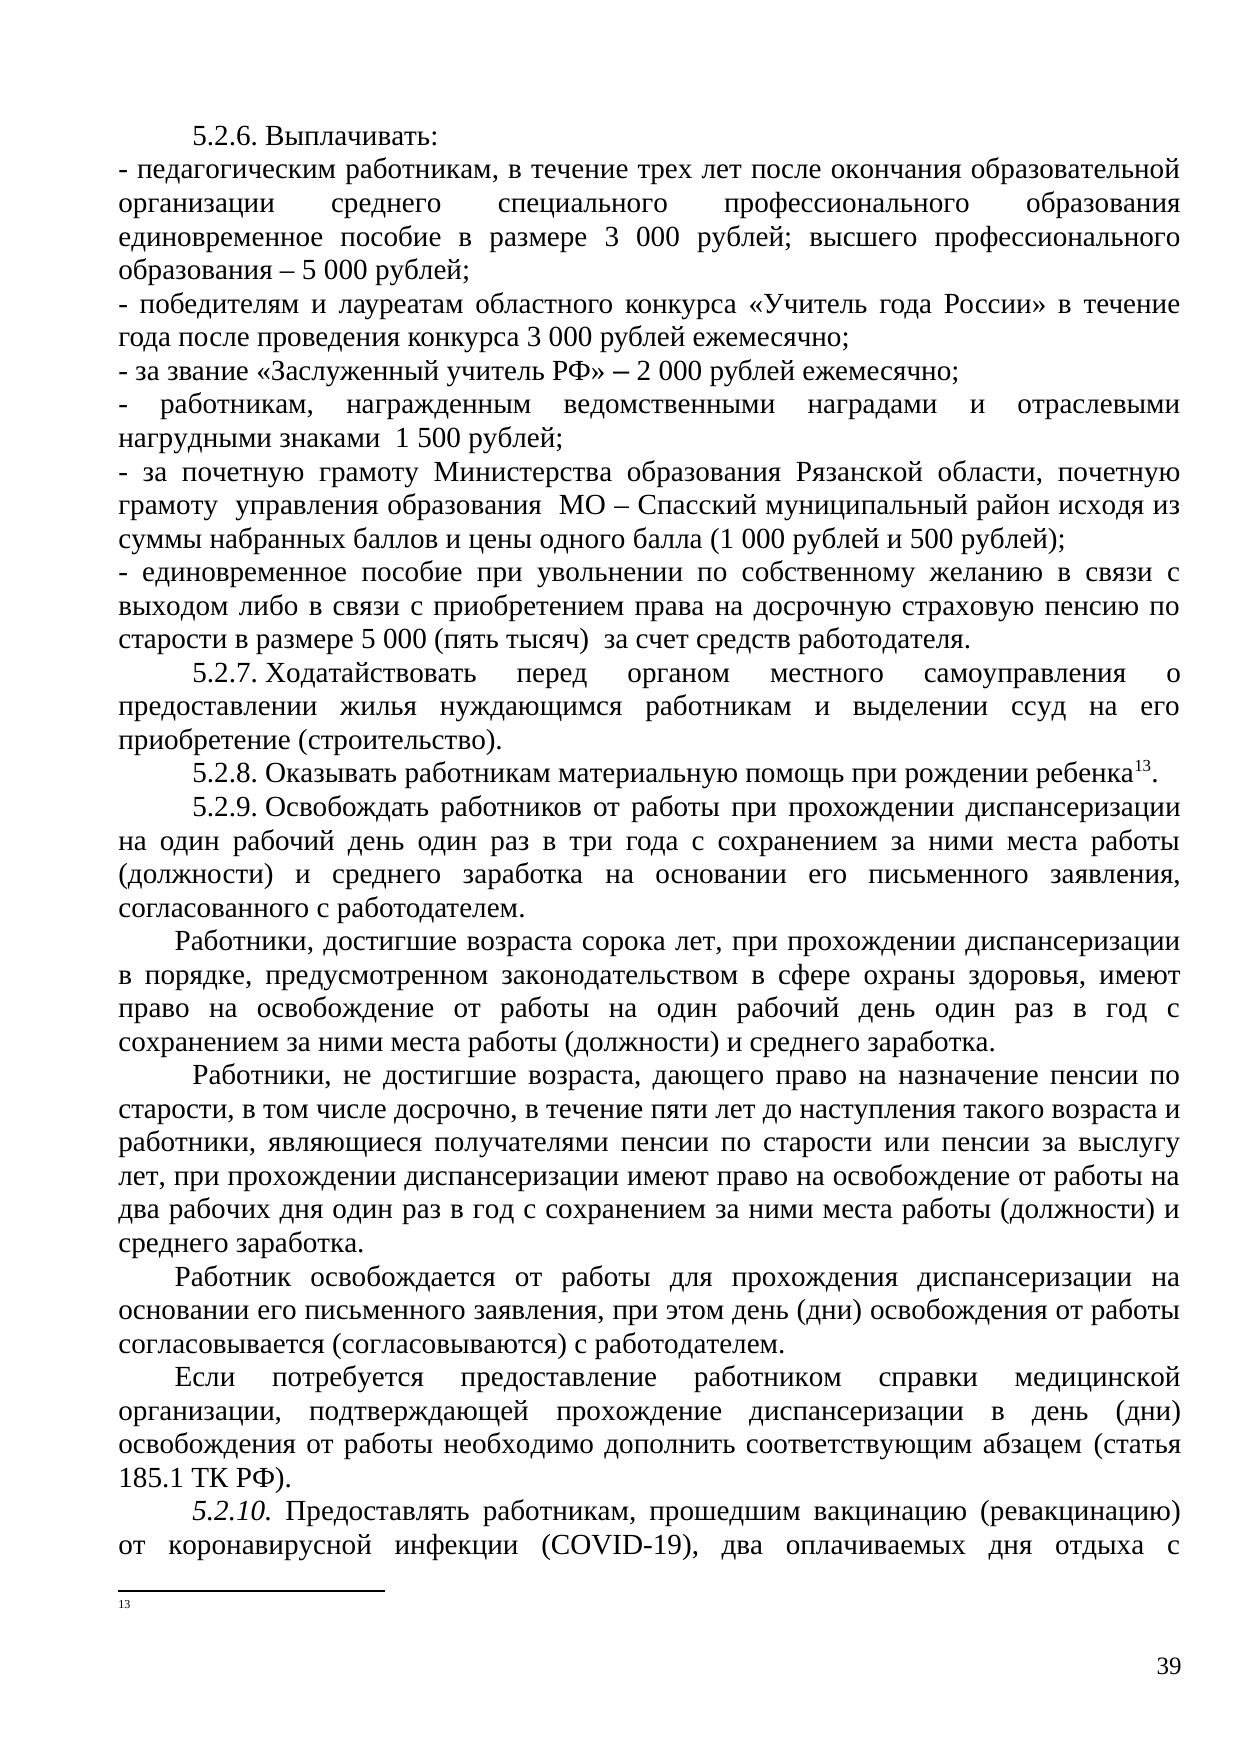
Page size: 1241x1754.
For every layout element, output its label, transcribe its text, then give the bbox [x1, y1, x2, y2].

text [118, 1493, 1181, 1527]
text - победителям и лауреатам областного конкурса «Учитель года России» в течение года после проведения конкурса 3 000 рублей ежемесячно; [118, 286, 1181, 353]
text - за звание «Заслуженный учитель РФ» – 2 000 рублей ежемесячно; [118, 353, 1181, 387]
text 5.2.9. Освобождать работников от работы при прохождении диспансеризации на один рабочий день один раз в три года с сохранением за ними места работы (должности) и среднего заработка на основании его письменного заявления, согласованного с работодателем. [118, 789, 1181, 923]
list - за почетную грамоту Министерства образования Рязанской области, почетную грамоту управления образования МО – Спасский муниципальный район исходя из суммы набранных баллов и цены одного балла (1 000 рублей и 500 рублей); [118, 454, 1181, 554]
text Работники, не достигшие возраста, дающего право на назначение пенсии по старости, в том числе досрочно, в течение пяти лет до наступления такого возраста и работники, являющиеся получателями пенсии по старости или пенсии за выслугу лет, при прохождении диспансеризации имеют право на освобождение от работы на два рабочих дня один раз в год с сохранением за ними места работы (должности) и среднего заработка. [118, 1057, 1181, 1259]
text 5.2.6. Выплачивать: [118, 118, 1181, 152]
text Работники, достигшие возраста сорока лет, при прохождении диспансеризации в порядке, предусмотренном законодательством в сфере охраны здоровья, имеют право на освобождение от работы на один рабочий день один раз в год с сохранением за ними места работы (должности) и среднего заработка. [118, 923, 1181, 1057]
text - педагогическим работникам, в течение трех лет после окончания образовательной организации среднего специального профессионального образования единовременное пособие в размере 3 000 рублей; высшего профессионального образования – 5 000 рублей; [118, 152, 1181, 286]
text - единовременное пособие при увольнении по собственному желанию в связи с выходом либо в связи с приобретением права на досрочную страховую пенсию по старости в размере 5 000 (пять тысяч) за счет средств работодателя. [118, 554, 1181, 655]
text 5.2.8. Оказывать работникам материальную помощь при рождении ребенка. [118, 756, 1181, 789]
text 5.2.7. Ходатайствовать перед органом местного самоуправления о предоставлении жилья нуждающимся работникам и выделении ссуд на его приобретение (строительство). [118, 655, 1181, 756]
text Работник освобождается от работы для прохождения диспансеризации на основании его письменного заявления, при этом день (дни) освобождения от работы согласовывается (согласовываются) с работодателем. [118, 1259, 1181, 1359]
list - работникам, награжденным ведомственными наградами и отраслевыми нагрудными знаками 1 500 рублей; [118, 387, 1181, 454]
text Если потребуется предоставление работником справки медицинской организации, подтверждающей прохождение диспансеризации в день (дни) освобождения от работы необходимо дополнить соответствующим абзацем (статья 185.1 ТК РФ). [118, 1359, 1181, 1493]
